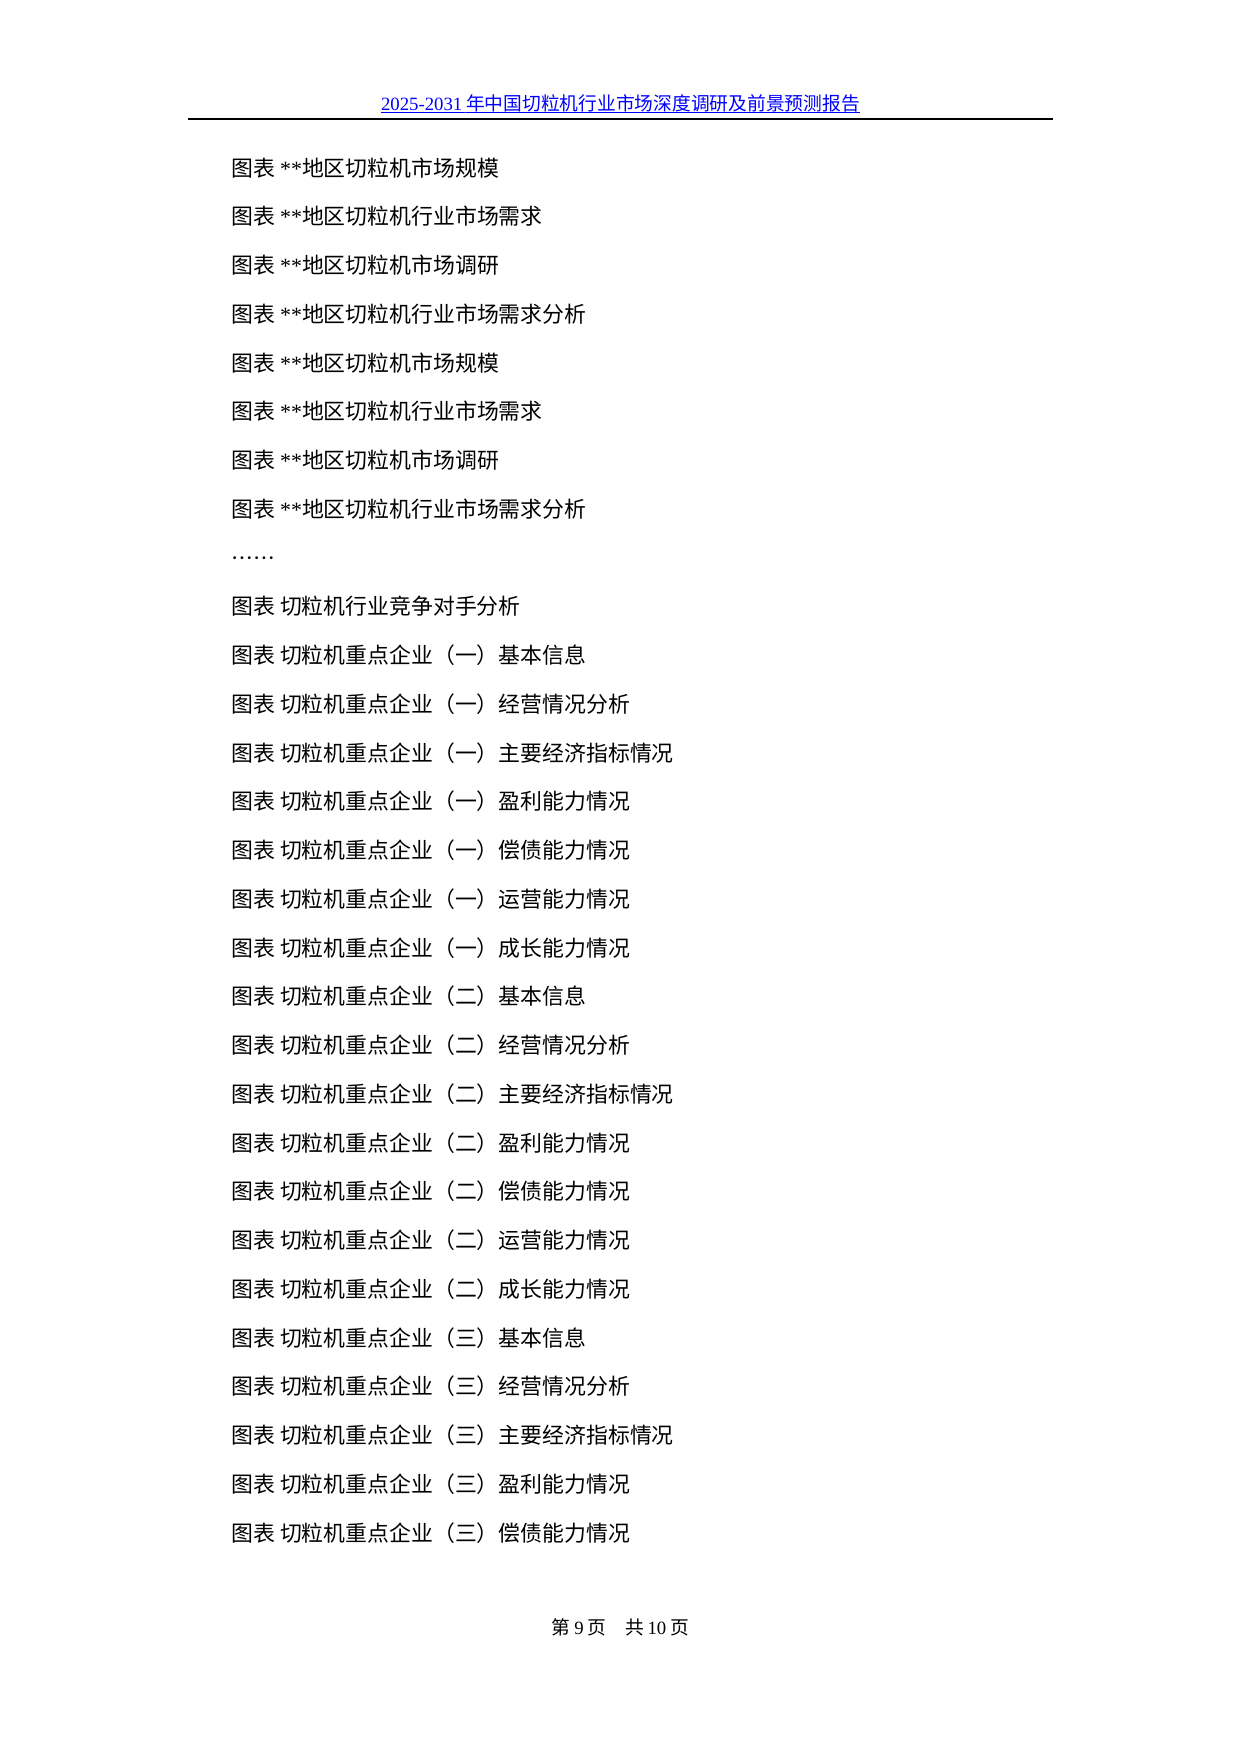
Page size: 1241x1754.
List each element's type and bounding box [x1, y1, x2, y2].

text [187, 150, 1053, 1548]
